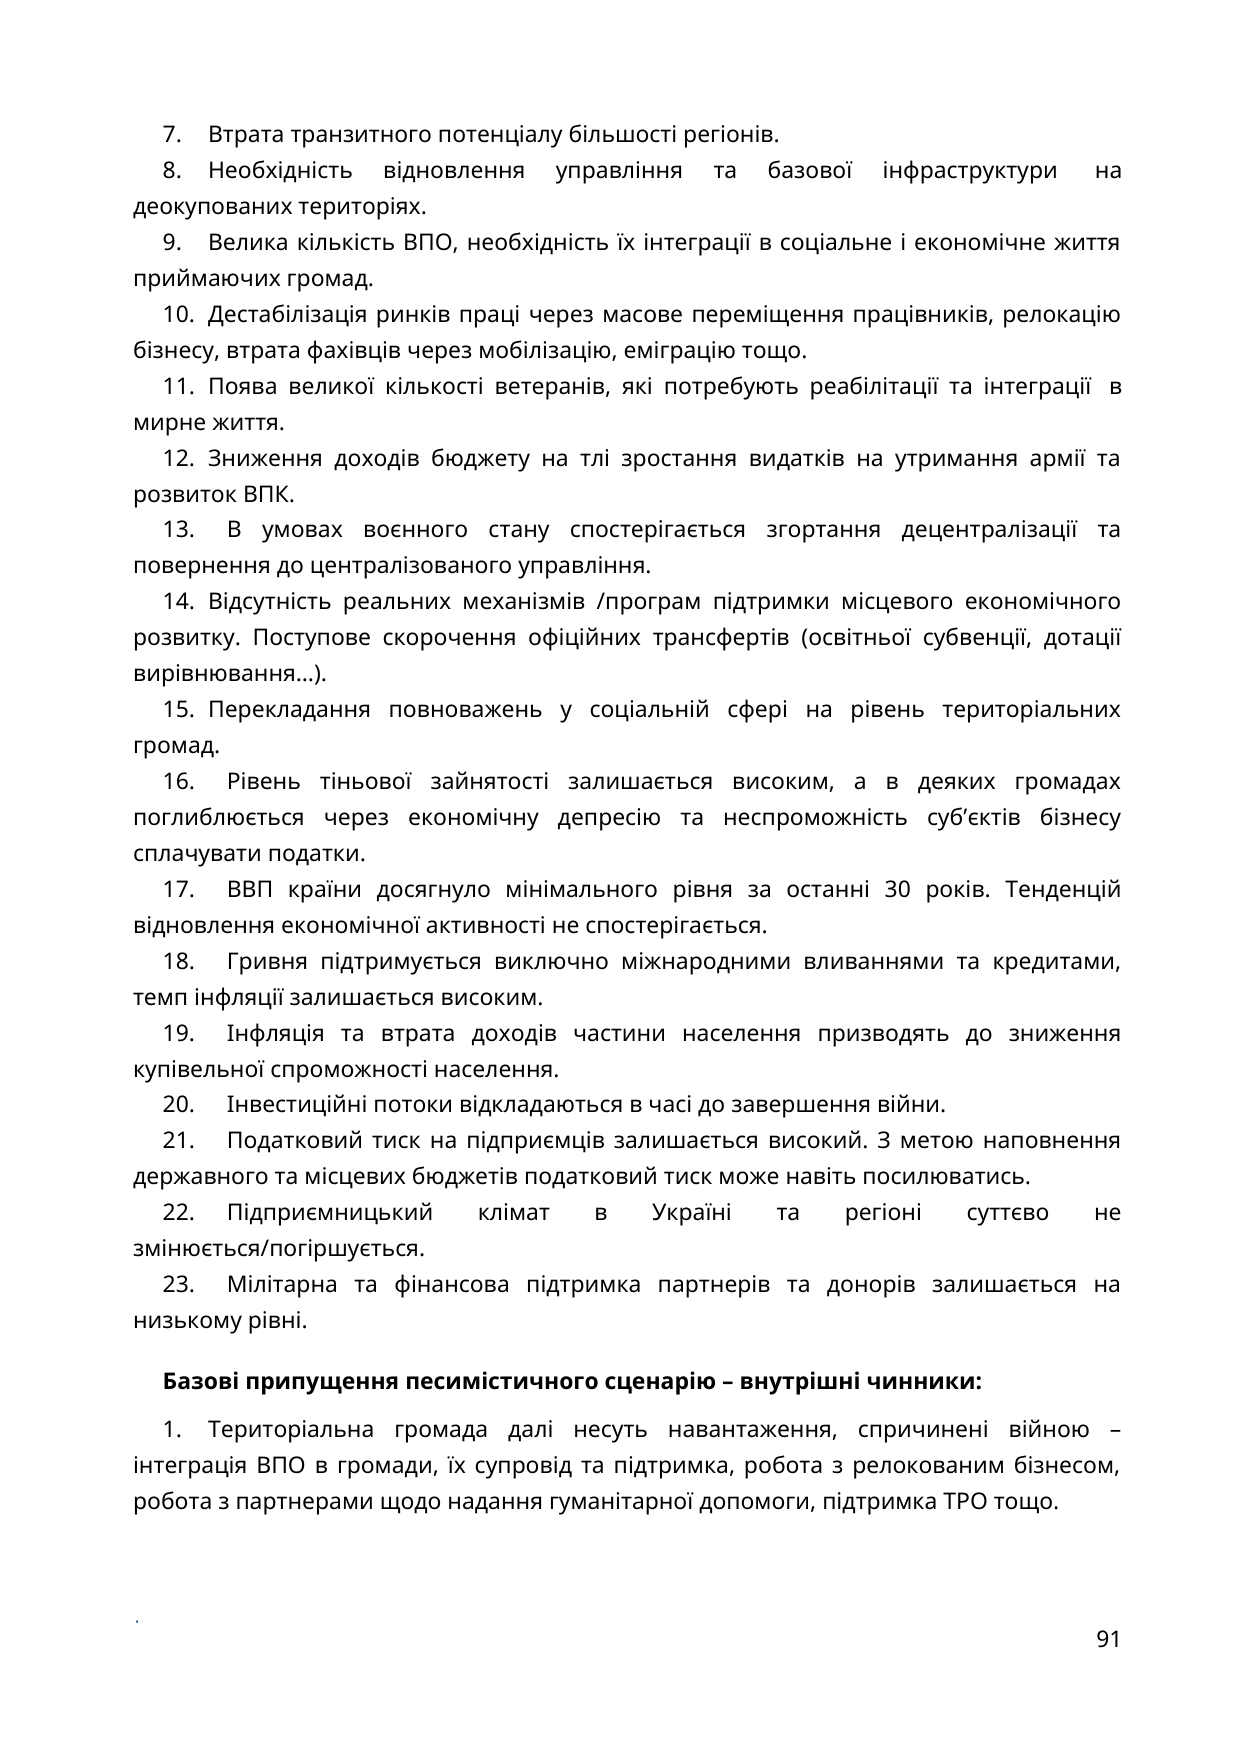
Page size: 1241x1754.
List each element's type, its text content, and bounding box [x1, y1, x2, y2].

text Базові припущення песимістичного сценарію – внутрішні чинники: [133, 1365, 1122, 1396]
list Зниження доходів бюджету на тлі зростання видатків на утримання армії та розвиток ВПК. [133, 442, 1122, 509]
list Дестабілізація ринків праці через масове переміщення працівників, релокацію бізнесу, втрата фахівців через мобілізацію, еміграцію тощо. [133, 298, 1122, 365]
list Поява великої кількості ветеранів, які потребують реабілітації та інтеграції в мирне життя. [133, 370, 1122, 437]
list Інвестиційні потоки відкладаються в часі до завершення війни. [133, 1088, 1122, 1120]
list Підприємницький клімат в Україні та регіоні суттєво не змінюється/погіршується. [133, 1196, 1122, 1263]
list Перекладання повноважень у соціальній сфері на рівень територіальних громад. [133, 693, 1122, 760]
list Податковий тиск на підприємців залишається високий. З метою наповнення державного та місцевих бюджетів податковий тиск може навіть посилюватись. [133, 1124, 1122, 1192]
list Відсутність реальних механізмів /програм підтримки місцевого економічного розвитку. Поступове скорочення офіційних трансфертів (освітньої субвенції, дотації вирівнювання…). [133, 585, 1122, 688]
list Необхідність відновлення управління та базової інфраструктури на деокупованих територіях. [133, 154, 1122, 221]
list Втрата транзитного потенціалу більшості регіонів. [133, 118, 1122, 149]
list В умовах воєнного стану спостерігається згортання децентралізації та повернення до централізованого управління. [133, 513, 1122, 581]
list Територіальна громада далі несуть навантаження, спричинені війною – інтеграція ВПО в громади, їх супровід та підтримка, робота з релокованим бізнесом, робота з партнерами щодо надання гуманітарної допомоги, підтримка ТРО тощо. [133, 1413, 1122, 1517]
list Мілітарна та фінансова підтримка партнерів та донорів залишається на низькому рівні. [133, 1268, 1122, 1335]
list ВВП країни досягнуло мінімального рівня за останні 30 років. Тенденцій відновлення економічної активності не спостерігається. [133, 873, 1122, 940]
list Рівень тіньової зайнятості залишається високим, а в деяких громадах поглиблюється через економічну депресію та неспроможність суб’єктів бізнесу сплачувати податки. [133, 765, 1122, 868]
list Інфляція та втрата доходів частини населення призводять до зниження купівельної спроможності населення. [133, 1017, 1122, 1084]
list Велика кількість ВПО, необхідність їх інтеграції в соціальне і економічне життя приймаючих громад. [133, 226, 1122, 293]
list Гривня підтримується виключно міжнародними вливаннями та кредитами, темп інфляції залишається високим. [133, 945, 1122, 1012]
